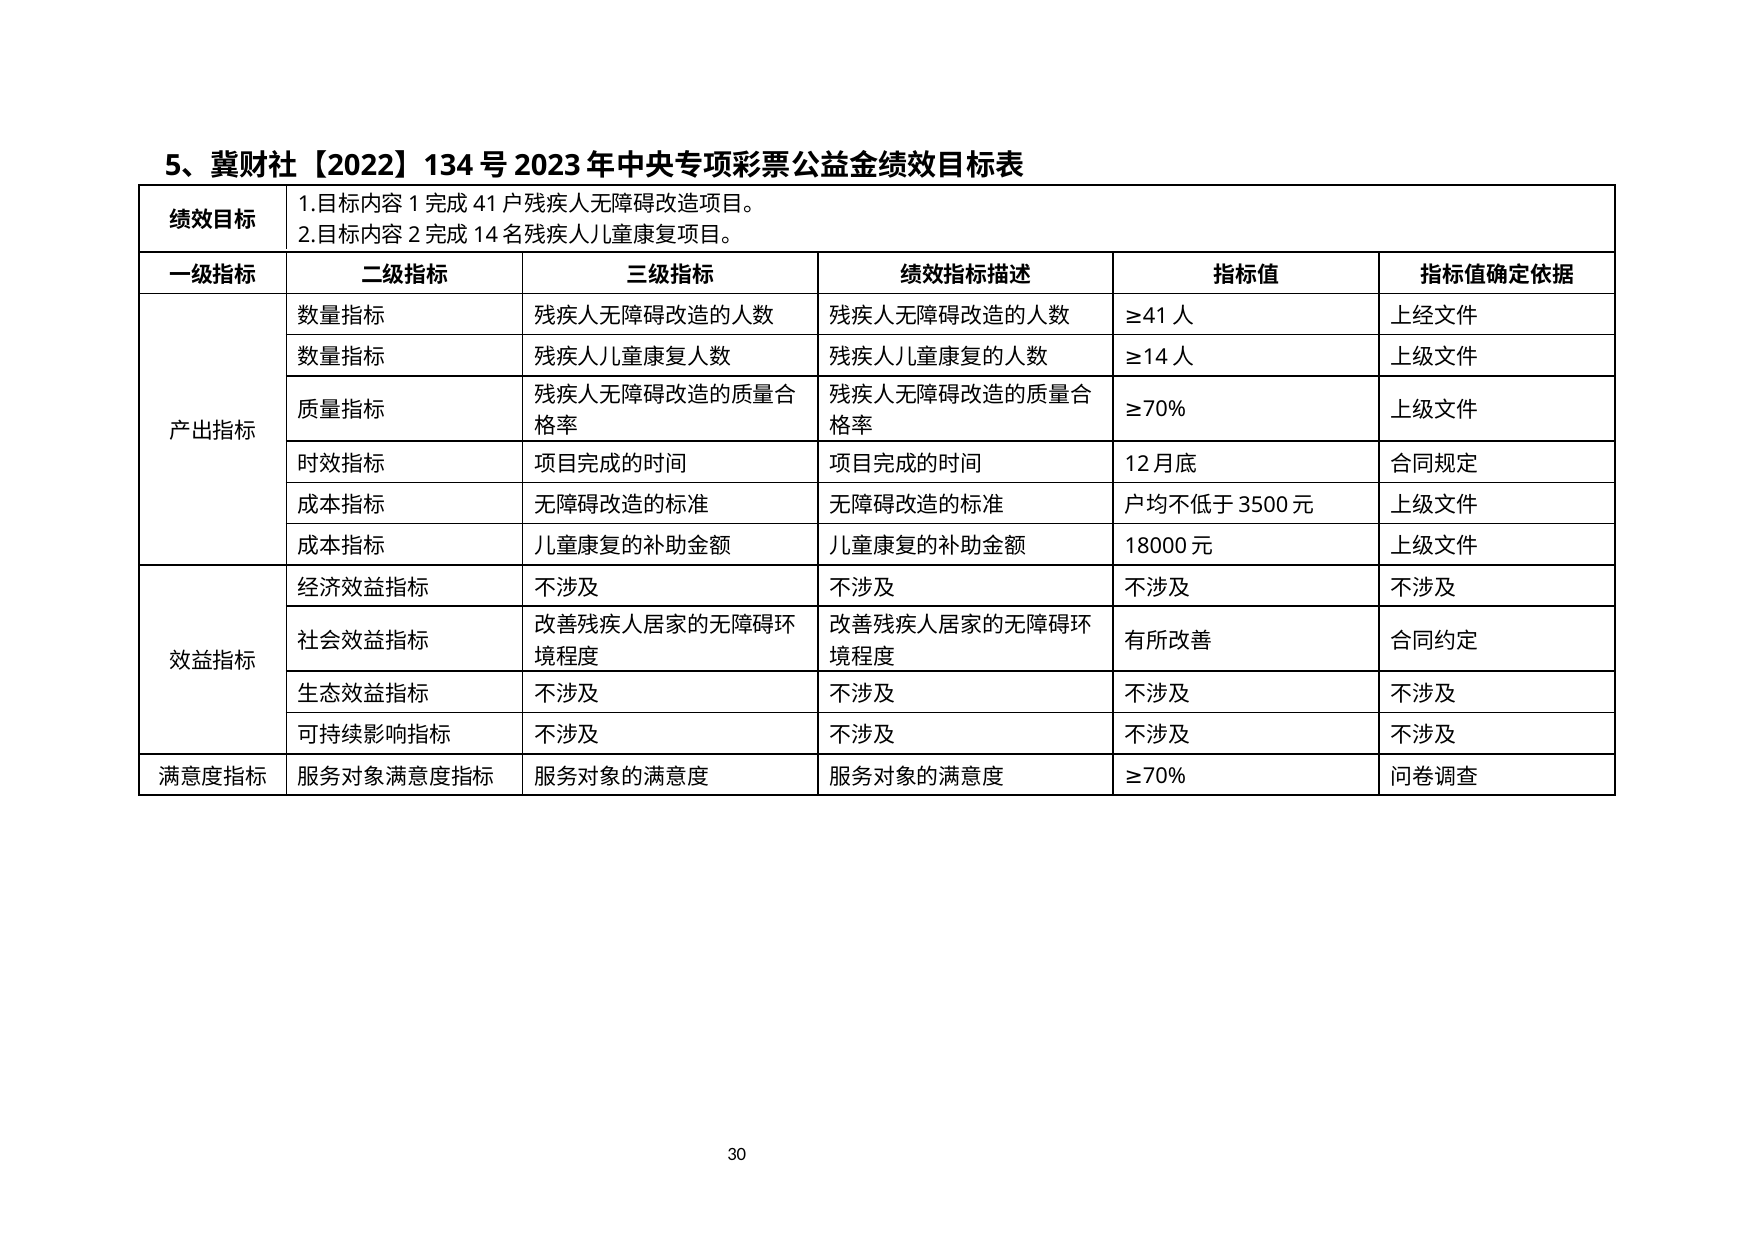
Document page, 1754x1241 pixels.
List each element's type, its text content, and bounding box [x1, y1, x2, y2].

table_cell 不涉及 [819, 672, 1112, 712]
table_cell 不涉及 [523, 566, 817, 605]
table_cell 儿童康复的补助金额 [523, 524, 817, 564]
table_cell 上级文件 [1380, 377, 1614, 440]
table_cell 户均不低于3500元 [1114, 483, 1378, 523]
table_cell 不涉及 [1380, 672, 1614, 712]
table_cell 不涉及 [1114, 713, 1378, 753]
table_cell 效益指标 [140, 566, 286, 753]
table_cell ≥14人 [1114, 335, 1378, 375]
table_cell 服务对象满意度指标 [287, 755, 522, 794]
table_cell ≥41人 [1114, 294, 1378, 334]
table_cell 不涉及 [1380, 566, 1614, 605]
table_cell 不涉及 [819, 713, 1112, 753]
table_header 绩效指标描述 [819, 253, 1112, 292]
table_cell 无障碍改造的标准 [819, 483, 1112, 523]
table_cell 有所改善 [1114, 607, 1378, 670]
table_cell 合同规定 [1380, 442, 1614, 481]
table_cell 社会效益指标 [287, 607, 522, 670]
table_cell 改善残疾人居家的无障碍环境程度 [523, 607, 817, 670]
table_cell 不涉及 [1114, 566, 1378, 605]
table_cell 可持续影响指标 [287, 713, 522, 753]
table_cell 残疾人儿童康复的人数 [819, 335, 1112, 375]
table_cell 成本指标 [287, 483, 522, 523]
table_cell 服务对象的满意度 [819, 755, 1112, 794]
table_cell 不涉及 [523, 672, 817, 712]
table_header 指标值确定依据 [1380, 253, 1614, 292]
table_cell 数量指标 [287, 294, 522, 334]
table_cell 经济效益指标 [287, 566, 522, 605]
table_cell 儿童康复的补助金额 [819, 524, 1112, 564]
table_cell 残疾人无障碍改造的质量合格率 [819, 377, 1112, 440]
table_cell 上级文件 [1380, 335, 1614, 375]
text 5、冀财社【2022】134号2023年中央专项彩票公益金绩效目标表 [106, 142, 1648, 184]
table_header 一级指标 [140, 253, 286, 292]
table_cell 残疾人无障碍改造的人数 [523, 294, 817, 334]
table_cell 上级文件 [1380, 524, 1614, 564]
table_header 二级指标 [287, 253, 522, 292]
table_header 1.目标内容1完成41户残疾人无障碍改造项目。 2.目标内容2完成14名残疾人儿童康复项目。 [287, 186, 1614, 249]
table_cell 不涉及 [1114, 672, 1378, 712]
table_cell 服务对象的满意度 [523, 755, 817, 794]
table_header 绩效目标 [140, 186, 286, 249]
table_cell 残疾人儿童康复人数 [523, 335, 817, 375]
table_cell 合同约定 [1380, 607, 1614, 670]
table_cell 残疾人无障碍改造的质量合格率 [523, 377, 817, 440]
table_cell 时效指标 [287, 442, 522, 481]
table_cell 12月底 [1114, 442, 1378, 481]
table_cell 质量指标 [287, 377, 522, 440]
table_cell 问卷调查 [1380, 755, 1614, 794]
table_cell 项目完成的时间 [819, 442, 1112, 481]
table_header 指标值 [1114, 253, 1378, 292]
table_cell 项目完成的时间 [523, 442, 817, 481]
table_header 三级指标 [523, 253, 817, 292]
table_cell 改善残疾人居家的无障碍环境程度 [819, 607, 1112, 670]
table_cell ≥70% [1114, 755, 1378, 794]
table_cell ≥70% [1114, 377, 1378, 440]
table_cell 生态效益指标 [287, 672, 522, 712]
table_cell 不涉及 [1380, 713, 1614, 753]
table_cell 上经文件 [1380, 294, 1614, 334]
table_cell 无障碍改造的标准 [523, 483, 817, 523]
table_cell 18000元 [1114, 524, 1378, 564]
table_cell 不涉及 [523, 713, 817, 753]
table_cell 不涉及 [819, 566, 1112, 605]
table_cell 数量指标 [287, 335, 522, 375]
table_cell 满意度指标 [140, 755, 286, 794]
table_cell 成本指标 [287, 524, 522, 564]
table_cell 上级文件 [1380, 483, 1614, 523]
table_cell 残疾人无障碍改造的人数 [819, 294, 1112, 334]
table_cell 产出指标 [140, 294, 286, 564]
